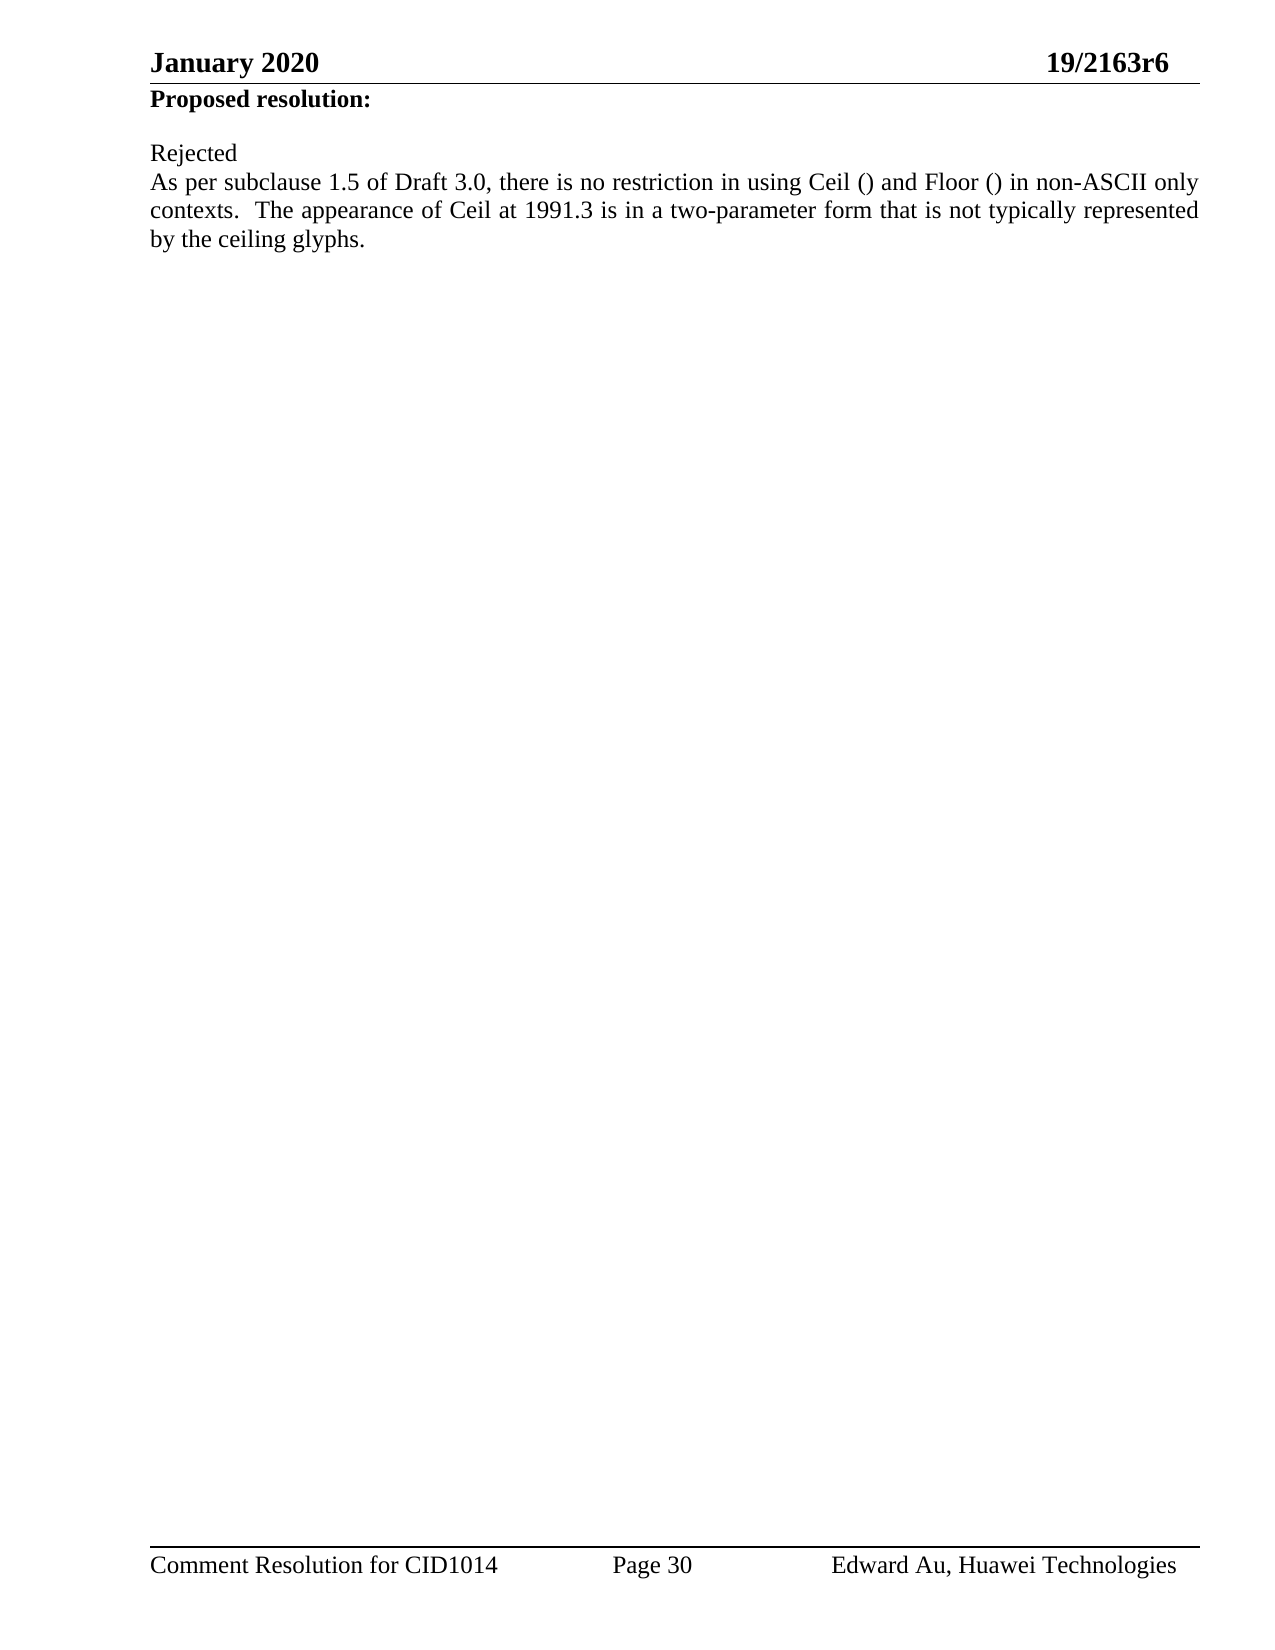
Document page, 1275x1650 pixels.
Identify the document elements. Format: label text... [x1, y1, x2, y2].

list Rejected [150, 138, 1200, 167]
text Proposed resolution: [150, 84, 1200, 113]
list As per subclause 1.5 of Draft 3.0, there is no restriction in using Ceil () and Floor () in non-ASCII only contexts. The appearance of Ceil at 1991.3 is in a two-parameter form that is not typically represented by the ceiling glyphs. [150, 167, 1200, 253]
